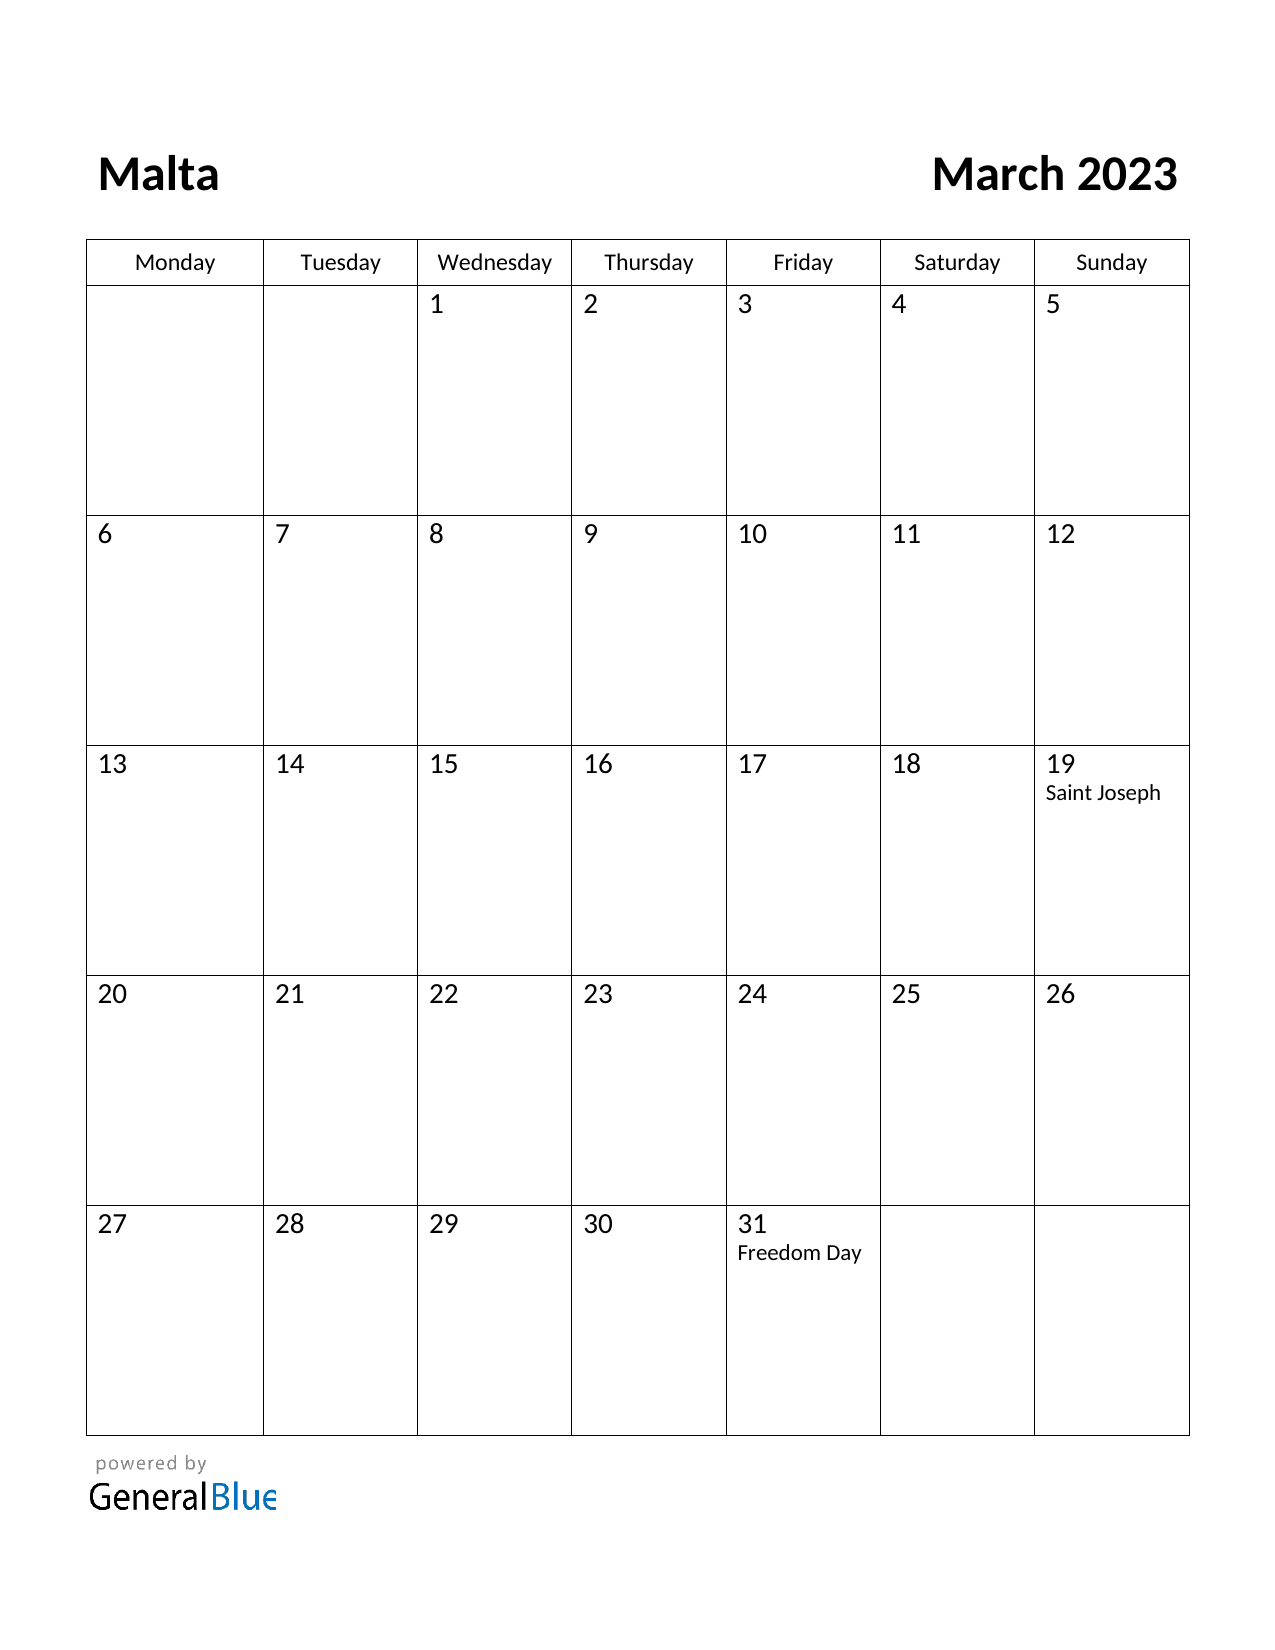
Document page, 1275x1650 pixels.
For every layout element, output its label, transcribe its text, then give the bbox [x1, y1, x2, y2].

table_cell [418, 778, 571, 974]
table_cell Freedom Day [727, 1238, 880, 1434]
table_cell [1035, 1206, 1189, 1238]
table_cell 4 [881, 286, 1034, 318]
picture [88, 1452, 276, 1515]
table_cell 31 [727, 1206, 880, 1238]
table_cell [881, 1206, 1034, 1238]
table_cell 24 [727, 976, 880, 1008]
table_cell [572, 318, 726, 514]
table_cell 1 [418, 286, 571, 318]
table_cell 19 [1035, 746, 1189, 778]
table_cell Tuesday [264, 240, 417, 284]
table_cell [87, 318, 263, 514]
table_cell 9 [572, 516, 726, 548]
table_cell 3 [727, 286, 880, 318]
table_cell [418, 318, 571, 514]
table_cell 10 [727, 516, 880, 548]
table_cell 26 [1035, 976, 1189, 1008]
table_cell Monday [87, 240, 263, 284]
table_cell 2 [572, 286, 726, 318]
table_cell [87, 286, 263, 318]
table_cell [86, 1436, 1189, 1534]
table_cell Thursday [572, 240, 726, 284]
table_cell [727, 548, 880, 744]
table_cell [87, 778, 263, 974]
table_cell 22 [418, 976, 571, 1008]
table_cell [264, 1238, 417, 1434]
table_cell [881, 318, 1034, 514]
table_cell 20 [87, 976, 263, 1008]
table_cell 15 [418, 746, 571, 778]
table_cell 11 [881, 516, 1034, 548]
table_cell Friday [727, 240, 880, 284]
table_cell [418, 1238, 571, 1434]
table_cell 13 [87, 746, 263, 778]
table_cell 21 [264, 976, 417, 1008]
table_cell Sunday [1035, 240, 1189, 284]
table_cell [264, 286, 417, 318]
table_cell Saint Joseph [1035, 778, 1189, 974]
table_cell 14 [264, 746, 417, 778]
table_cell [881, 1008, 1034, 1204]
table_cell 17 [727, 746, 880, 778]
table_cell 23 [572, 976, 726, 1008]
table_cell [881, 1238, 1034, 1434]
table_cell [264, 778, 417, 974]
table_cell 25 [881, 976, 1034, 1008]
table_cell [87, 1238, 263, 1434]
table_cell [264, 548, 417, 744]
table_cell [418, 1008, 571, 1204]
table_cell 18 [881, 746, 1034, 778]
table_cell [1035, 1008, 1189, 1204]
table_cell [572, 1238, 726, 1434]
table_cell 30 [572, 1206, 726, 1238]
table_cell 16 [572, 746, 726, 778]
table_cell [572, 778, 726, 974]
table_cell 29 [418, 1206, 571, 1238]
table_cell 28 [264, 1206, 417, 1238]
table_header Malta [86, 105, 572, 239]
table_cell [727, 318, 880, 514]
table_cell [572, 548, 726, 744]
table_cell [881, 778, 1034, 974]
table_cell [1035, 1238, 1189, 1434]
table_cell 5 [1035, 286, 1189, 318]
table_cell [1035, 548, 1189, 744]
table_cell [572, 1008, 726, 1204]
table_cell [264, 1008, 417, 1204]
table_cell Wednesday [418, 240, 571, 284]
table_cell [87, 548, 263, 744]
table_cell 12 [1035, 516, 1189, 548]
table_cell 27 [87, 1206, 263, 1238]
table_header March 2023 [572, 105, 1189, 239]
table_cell [727, 778, 880, 974]
table_cell [87, 1008, 263, 1204]
table_cell [727, 1008, 880, 1204]
table_cell 6 [87, 516, 263, 548]
table_cell [264, 318, 417, 514]
table_cell Saturday [881, 240, 1034, 284]
table_cell 7 [264, 516, 417, 548]
table_cell [418, 548, 571, 744]
table_cell [881, 548, 1034, 744]
table_cell 8 [418, 516, 571, 548]
table_cell [1035, 318, 1189, 514]
